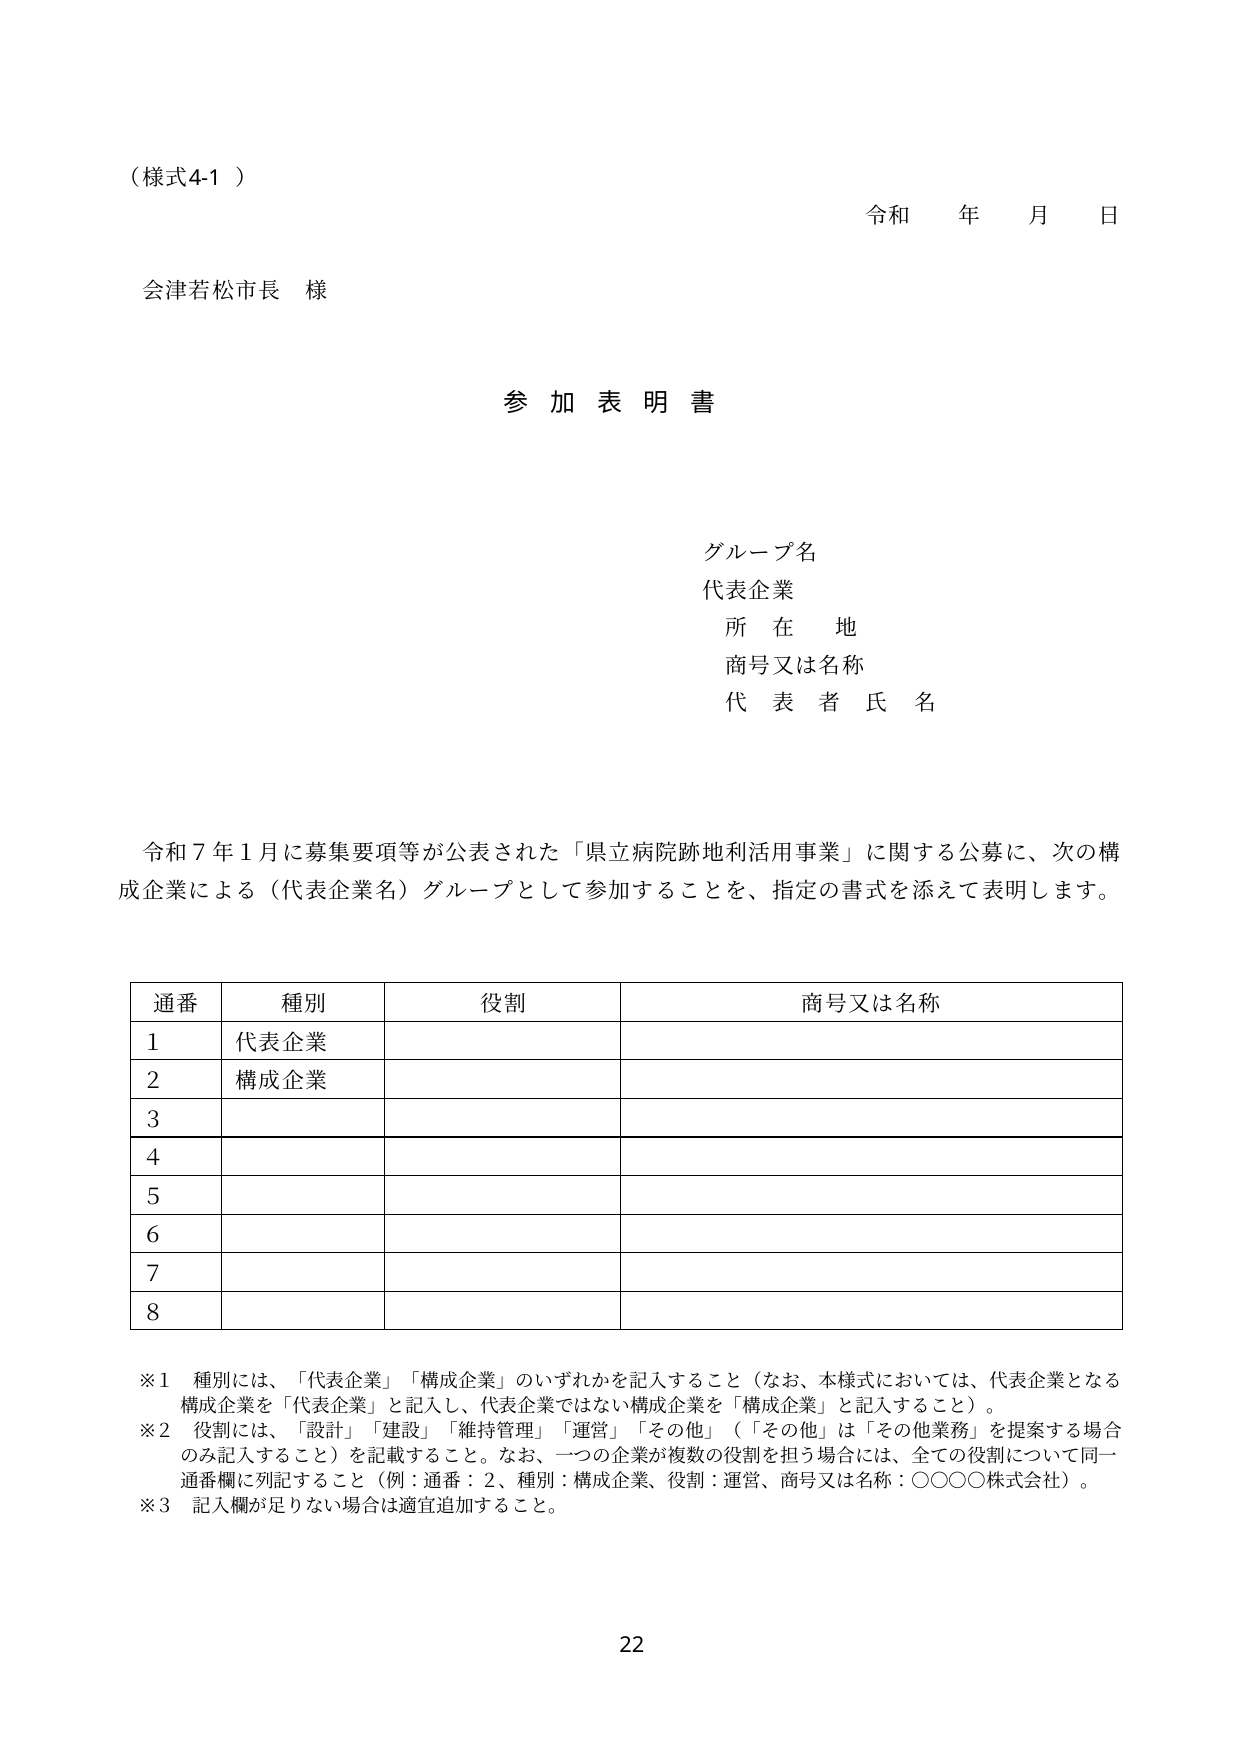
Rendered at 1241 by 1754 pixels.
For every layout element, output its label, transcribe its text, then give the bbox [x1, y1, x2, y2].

table_cell [222, 1138, 384, 1175]
text グループ名 [679, 532, 1122, 570]
text 代表企業 [679, 570, 1122, 607]
table_cell [385, 1138, 620, 1175]
table_cell [621, 1292, 1122, 1329]
table_cell ６ [131, 1215, 221, 1252]
table_cell [222, 1176, 384, 1213]
table_header 商号又は名称 [621, 983, 1122, 1021]
text （様式4-1） [118, 157, 1122, 195]
table_cell [385, 1215, 620, 1252]
text 代表者氏名 [702, 682, 1122, 720]
table_cell ７ [131, 1253, 221, 1291]
table_cell ８ [131, 1292, 221, 1329]
table_cell [222, 1292, 384, 1329]
text ※１ 種別には、「代表企業」「構成企業」のいずれかを記入すること（なお、本様式においては、代表企業となる構成企業を「代表企業」と記入し、代表企業ではない構成企業を「構成企業」と記入すること）。 [139, 1368, 1122, 1418]
text ※２ 役割には、「設計」「建設」「維持管理」「運営」「その他」（「その他」は「その他業務」を提案する場合のみ記入すること）を記載すること。なお、一つの企業が複数の役割を担う場合には、全ての役割について同一通番欄に列記すること（例：通番：２、種別：構成企業、役割：運営、商号又は名称：○○○○株式会社）。 [139, 1418, 1122, 1493]
table_cell １ [131, 1022, 221, 1059]
table_cell [621, 1060, 1122, 1098]
table_cell [621, 1099, 1122, 1136]
text 商号又は名称 [702, 645, 1122, 682]
table_header 種別 [222, 983, 384, 1021]
text 令和 年 月 日 [118, 195, 1122, 232]
table_cell [621, 1253, 1122, 1291]
table_cell [385, 1060, 620, 1098]
table_header 役割 [385, 983, 620, 1021]
table_cell 代表企業 [222, 1022, 384, 1059]
table_cell [385, 1292, 620, 1329]
text ※３ 記入欄が足りない場合は適宜追加すること。 [139, 1493, 1122, 1518]
table_cell ４ [131, 1138, 221, 1175]
table_cell [222, 1215, 384, 1252]
text 参加表明書 [118, 382, 1122, 420]
table_cell [621, 1176, 1122, 1213]
table_cell [621, 1022, 1122, 1059]
table_cell ２ [131, 1060, 221, 1098]
text 所在地 [702, 607, 1122, 645]
table_cell [222, 1099, 384, 1136]
table_header 通番 [131, 983, 221, 1021]
table_cell [621, 1215, 1122, 1252]
table_cell [385, 1099, 620, 1136]
table_cell ５ [131, 1176, 221, 1213]
text 令和７年１月に募集要項等が公表された「県立病院跡地利活用事業」に関する公募に、次の構成企業による（代表企業名）グループとして参加することを、指定の書式を添えて表明します。 [118, 832, 1122, 907]
table_cell [222, 1253, 384, 1291]
table_cell [385, 1253, 620, 1291]
table_cell [621, 1138, 1122, 1175]
table_cell ３ [131, 1099, 221, 1136]
table_cell 構成企業 [222, 1060, 384, 1098]
text 会津若松市長 様 [118, 270, 1122, 307]
table_cell [385, 1176, 620, 1213]
table_cell [385, 1022, 620, 1059]
